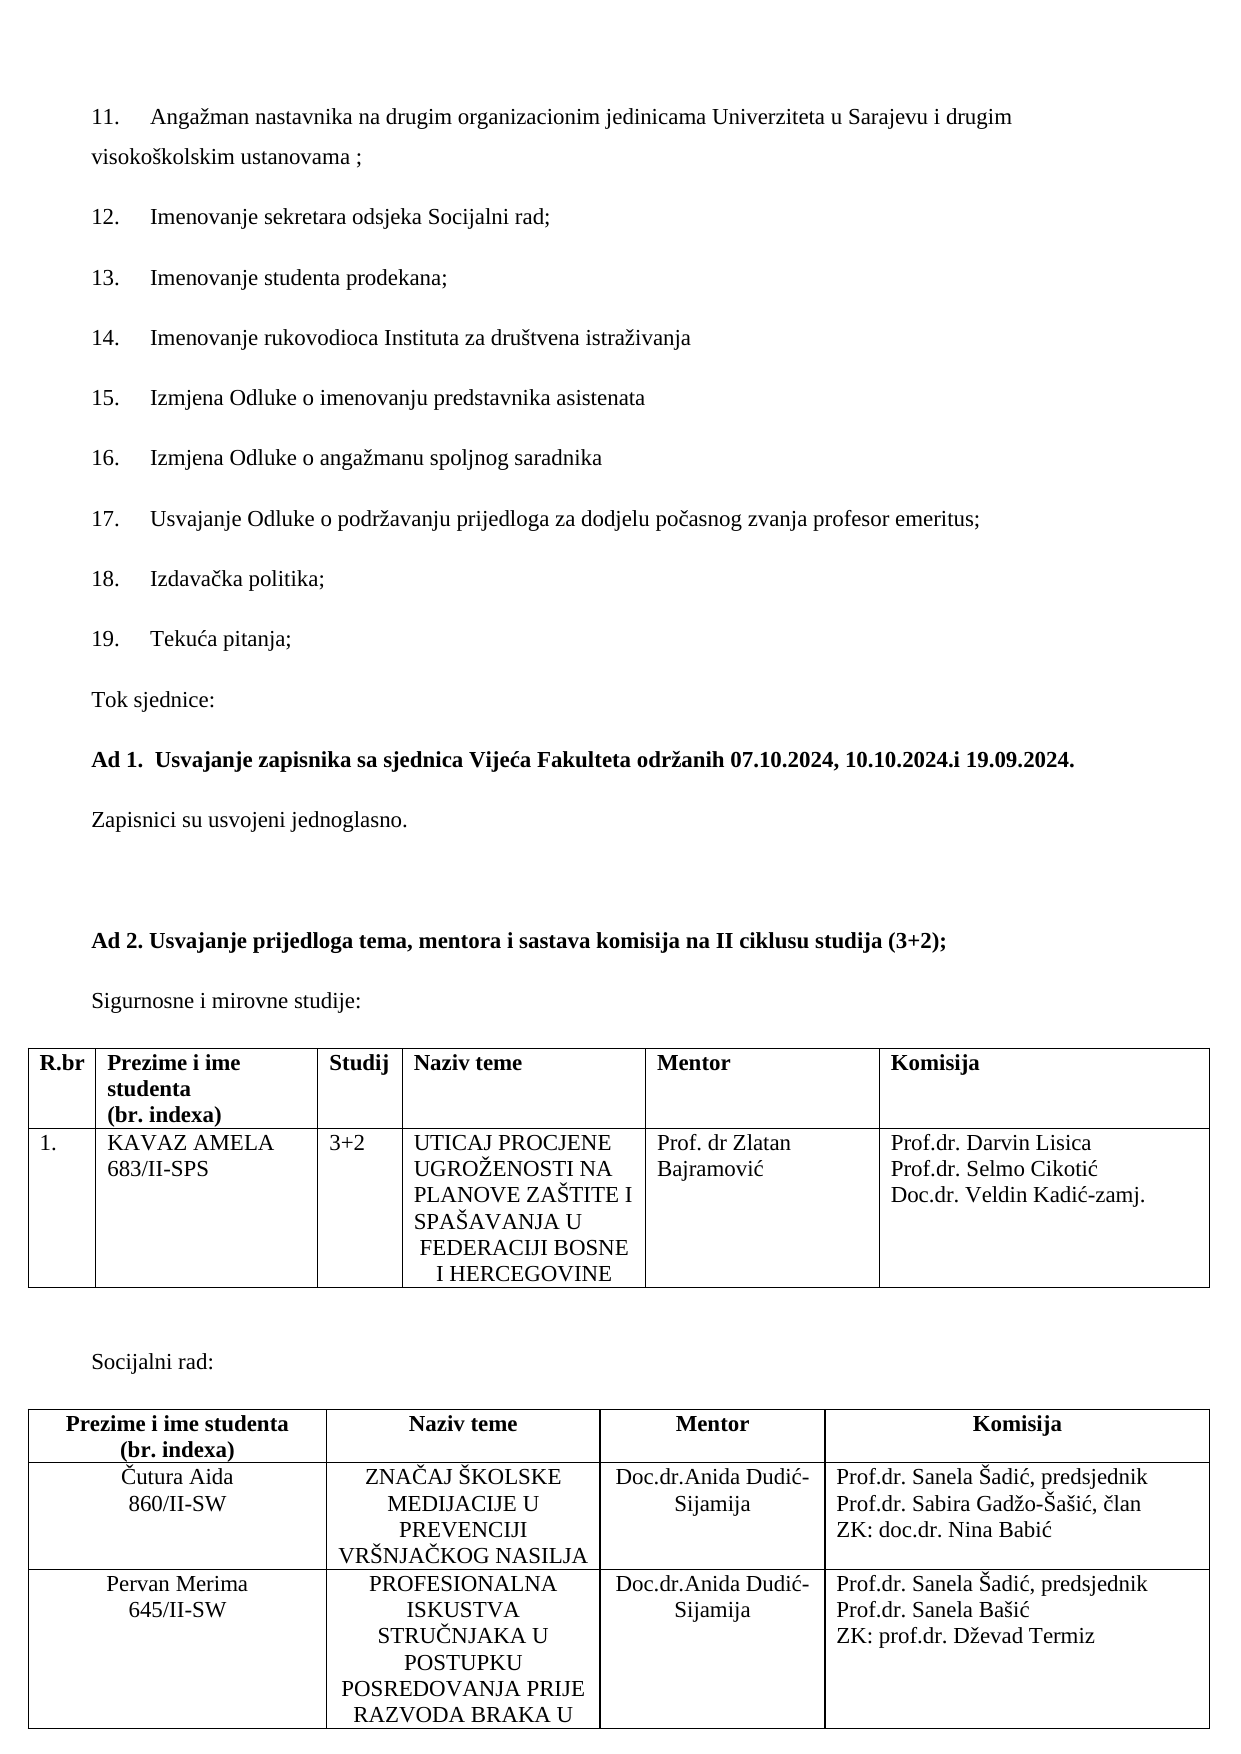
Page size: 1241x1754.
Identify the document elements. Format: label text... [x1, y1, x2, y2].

table_cell Prof.dr. Darvin Lisica Prof.dr. Selmo Cikotić Doc.dr. Veldin Kadić-zamj. [880, 1129, 1209, 1287]
table_header Studij [318, 1049, 402, 1128]
text Tok sjednice: [91, 686, 1149, 712]
table_cell Prof.dr. Sanela Šadić, predsjednik Prof.dr. Sabira Gadžo-Šašić, član ZK: doc.dr. Nina Babić [826, 1463, 1209, 1569]
text 14. Imenovanje rukovodioca Instituta za društvena istraživanja [91, 324, 1149, 350]
text 13. Imenovanje studenta prodekana; [91, 263, 1149, 290]
table_header Naziv teme [327, 1410, 599, 1462]
table_header Komisija [880, 1049, 1209, 1128]
table_cell Prof. dr Zlatan Bajramović [646, 1129, 879, 1287]
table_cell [29, 1570, 326, 1728]
table_cell Čutura Aida 860/II-SW [29, 1463, 326, 1569]
table_cell Doc.dr.Anida Dudić-Sijamija [601, 1463, 824, 1569]
text 11. Angažman nastavnika na drugim organizacionim jedinicama Univerziteta u Sarajevu i drugim visokoškolskim ustanovama ; [91, 103, 1149, 169]
text 16. Izmjena Odluke o angažmanu spoljnog saradnika [91, 444, 1149, 471]
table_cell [327, 1570, 599, 1728]
table_header Prezime i ime studenta (br. indexa) [29, 1410, 326, 1462]
table_header Mentor [601, 1410, 824, 1462]
table_header Naziv teme [403, 1049, 645, 1128]
table_cell ZNAČAJ ŠKOLSKE MEDIJACIJE U PREVENCIJI VRŠNJAČKOG NASILJA [327, 1463, 599, 1569]
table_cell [826, 1570, 1209, 1728]
table_header Komisija [826, 1410, 1209, 1462]
table_cell 3+2 [318, 1129, 402, 1287]
text 15. Izmjena Odluke o imenovanju predstavnika asistenata [91, 384, 1149, 411]
text 19. Tekuća pitanja; [91, 625, 1149, 652]
text Zapisnici su usvojeni jednoglasno. [91, 806, 1149, 833]
text 17. Usvajanje Odluke o podržavanju prijedloga za dodjelu počasnog zvanja profesor emeritus; [91, 505, 1149, 531]
text Sigurnosne i mirovne studije: [91, 987, 1149, 1014]
table_header R.br [29, 1049, 95, 1128]
text 18. Izdavačka politika; [91, 565, 1149, 591]
text 12. Imenovanje sekretara odsjeka Socijalni rad; [91, 203, 1149, 229]
table_header Mentor [646, 1049, 879, 1128]
table_header Prezime i ime studenta (br. indexa) [96, 1049, 317, 1128]
text Ad 2. Usvajanje prijedloga tema, mentora i sastava komisija na II ciklusu studija (3+2); [91, 927, 1149, 953]
table_cell 1. [29, 1129, 95, 1287]
table_cell KAVAZ AMELA 683/II-SPS [96, 1129, 317, 1287]
table_cell UTICAJ PROCJENE UGROŽENOSTI NA PLANOVE ZAŠTITE I SPAŠAVANJA U FEDERACIJI BOSNE I HERCEGOVINE [403, 1129, 645, 1287]
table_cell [601, 1570, 824, 1728]
text Socijalni rad: [91, 1348, 1149, 1374]
text Ad 1. Usvajanje zapisnika sa sjednica Vijeća Fakulteta održanih 07.10.2024, 10.10.2024.i 19.09.2024. [91, 746, 1149, 772]
